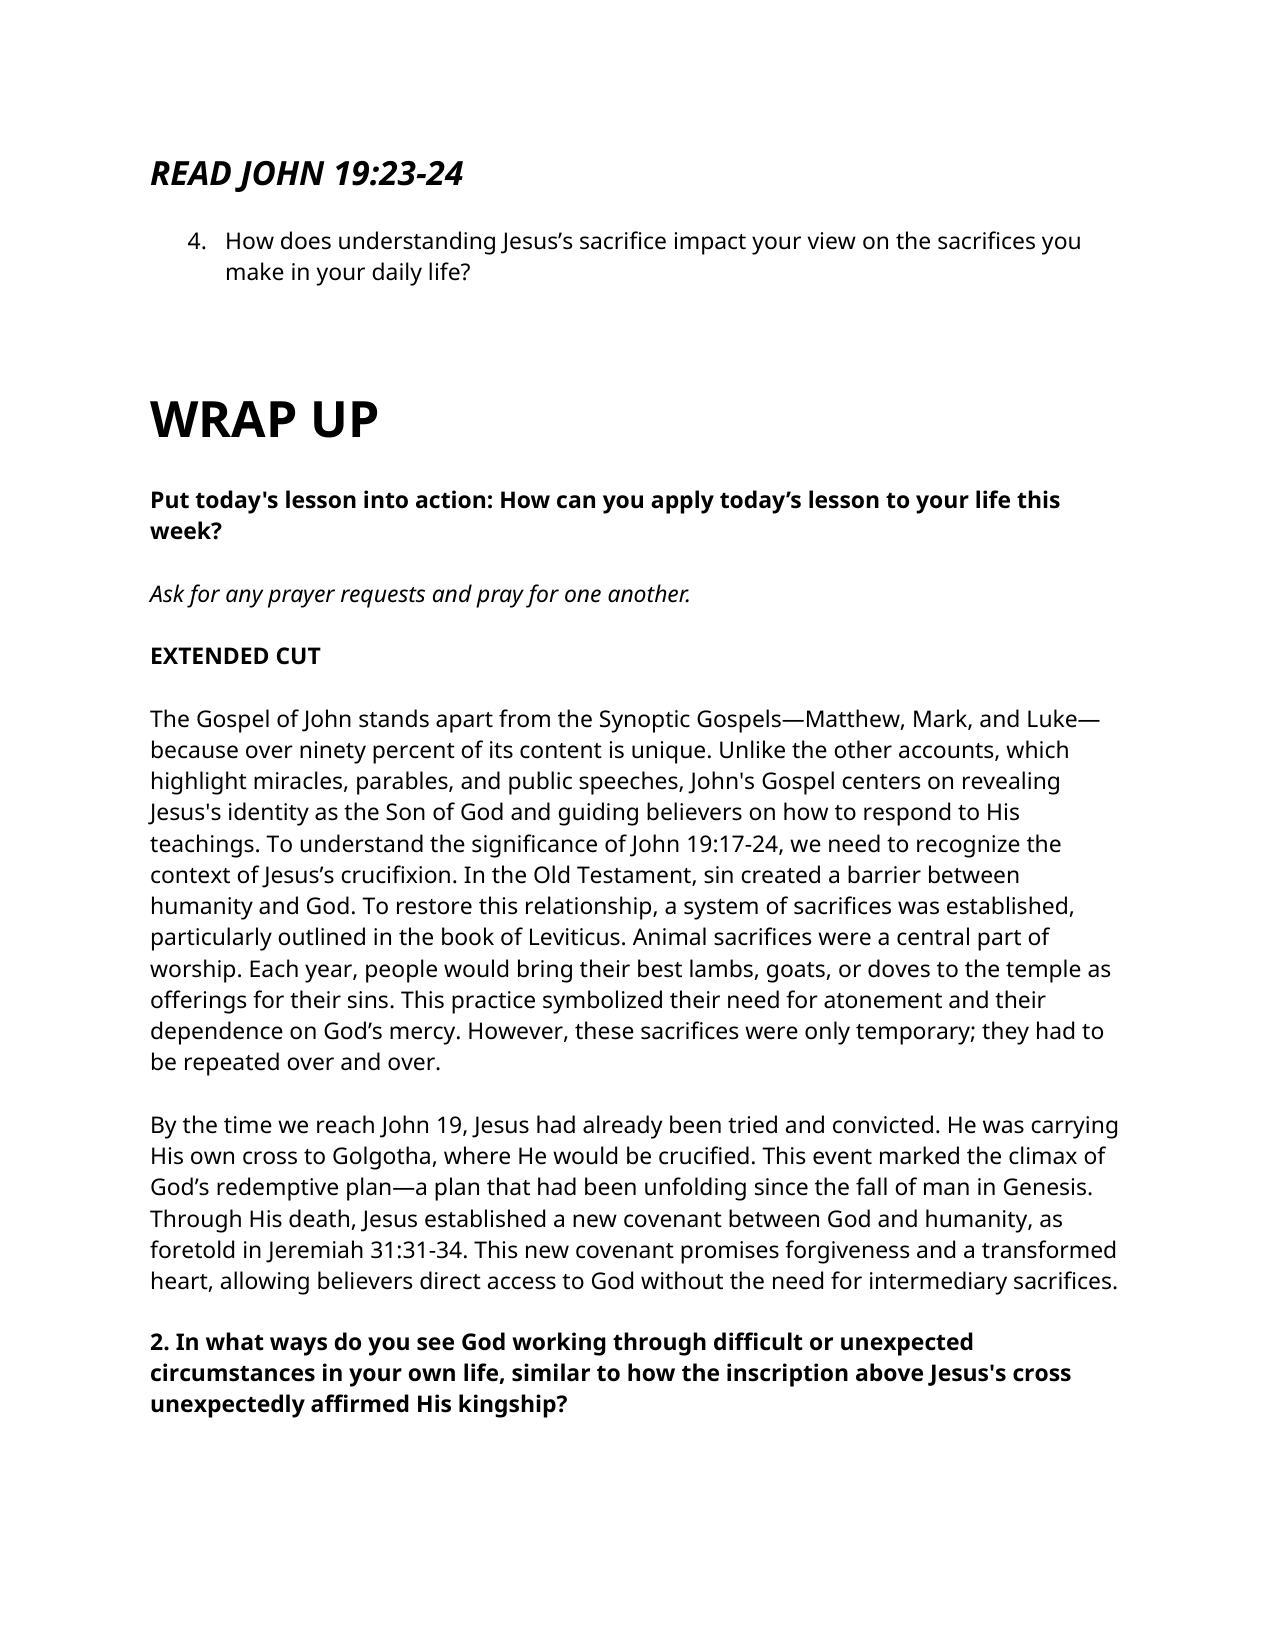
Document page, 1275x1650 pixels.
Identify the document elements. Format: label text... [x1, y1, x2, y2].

text Put today's lesson into action: How can you apply today’s lesson to your life this week? [150, 484, 1125, 546]
text Ask for any prayer requests and pray for one another. [150, 577, 1125, 609]
text WRAP UP [150, 384, 1125, 452]
text By the time we reach John 19, Jesus had already been tried and convicted. He was carrying His own cross to Golgotha, where He would be crucified. This event marked the climax of God’s redemptive plan—a plan that had been unfolding since the fall of man in Genesis. Through His death, Jesus established a new covenant between God and humanity, as foretold in Jeremiah 31:31-34. This new covenant promises forgiveness and a transformed heart, allowing believers direct access to God without the need for intermediary sacrifices. [150, 1109, 1125, 1296]
text READ JOHN 19:23-24 [150, 150, 1125, 195]
text EXTENDED CUT [150, 640, 1125, 671]
text The Gospel of John stands apart from the Synoptic Gospels—Matthew, Mark, and Luke—because over ninety percent of its content is unique. Unlike the other accounts, which highlight miracles, parables, and public speeches, John's Gospel centers on revealing Jesus's identity as the Son of God and guiding believers on how to respond to His teachings. To understand the significance of John 19:17-24, we need to recognize the context of Jesus’s crucifixion. In the Old Testament, sin created a barrier between humanity and God. To restore this relationship, a system of sacrifices was established, particularly outlined in the book of Leviticus. Animal sacrifices were a central part of worship. Each year, people would bring their best lambs, goats, or doves to the temple as offerings for their sins. This practice symbolized their need for atonement and their dependence on God’s mercy. However, these sacrifices were only temporary; they had to be repeated over and over. [150, 702, 1125, 1077]
list How does understanding Jesus’s sacrifice impact your view on the sacrifices you make in your daily life? [187, 224, 1125, 287]
text 2. In what ways do you see God working through difficult or unexpected circumstances in your own life, similar to how the inscription above Jesus's cross unexpectedly affirmed His kingship? [150, 1325, 1125, 1419]
